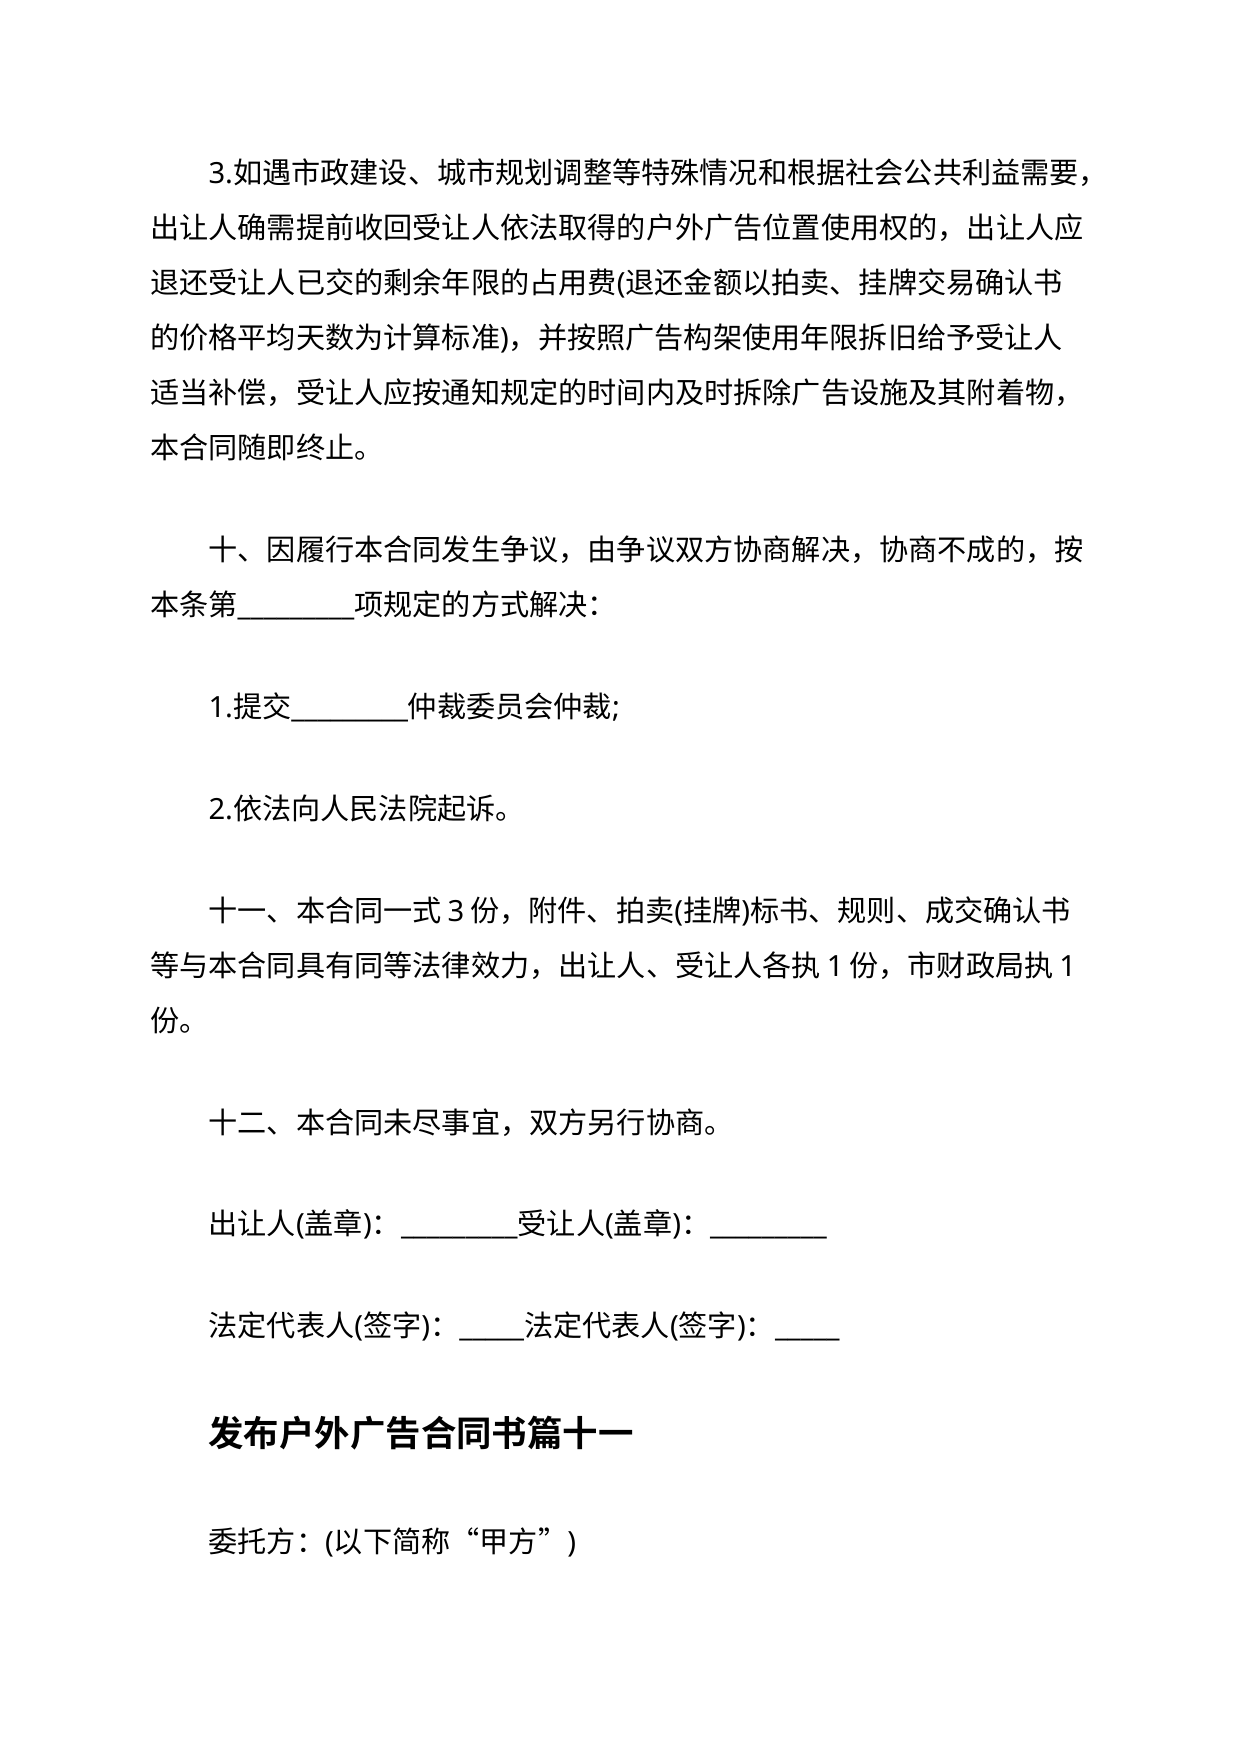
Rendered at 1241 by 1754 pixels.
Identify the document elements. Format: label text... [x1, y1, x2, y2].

text 十一、本合同一式3份，附件、拍卖(挂牌)标书、规则、成交确认书等与本合同具有同等法律效力，出让人、受让人各执1份，市财政局执1份。 [150, 887, 1090, 1040]
text 3.如遇市政建设、城市规划调整等特殊情况和根据社会公共利益需要，出让人确需提前收回受让人依法取得的户外广告位置使用权的，出让人应退还受让人已交的剩余年限的占用费(退还金额以拍卖、挂牌交易确认书的价格平均天数为计算标准)，并按照广告构架使用年限拆旧给予受让人适当补偿，受让人应按通知规定的时间内及时拆除广告设施及其附着物，本合同随即终止。 [150, 150, 1090, 467]
text 发布户外广告合同书篇十一 [150, 1405, 1090, 1456]
text 出让人(盖章)：_________受让人(盖章)：_________ [150, 1201, 1090, 1243]
text 十、因履行本合同发生争议，由争议双方协商解决，协商不成的，按本条第_________项规定的方式解决： [150, 527, 1090, 624]
text 法定代表人(签字)：_____法定代表人(签字)：_____ [150, 1303, 1090, 1345]
text 2.依法向人民法院起诉。 [150, 785, 1090, 828]
text 十二、本合同未尽事宜，双方另行协商。 [150, 1099, 1090, 1141]
text 委托方：(以下简称“甲方”) [150, 1518, 1090, 1561]
text 1.提交_________仲裁委员会仲裁; [150, 683, 1090, 726]
